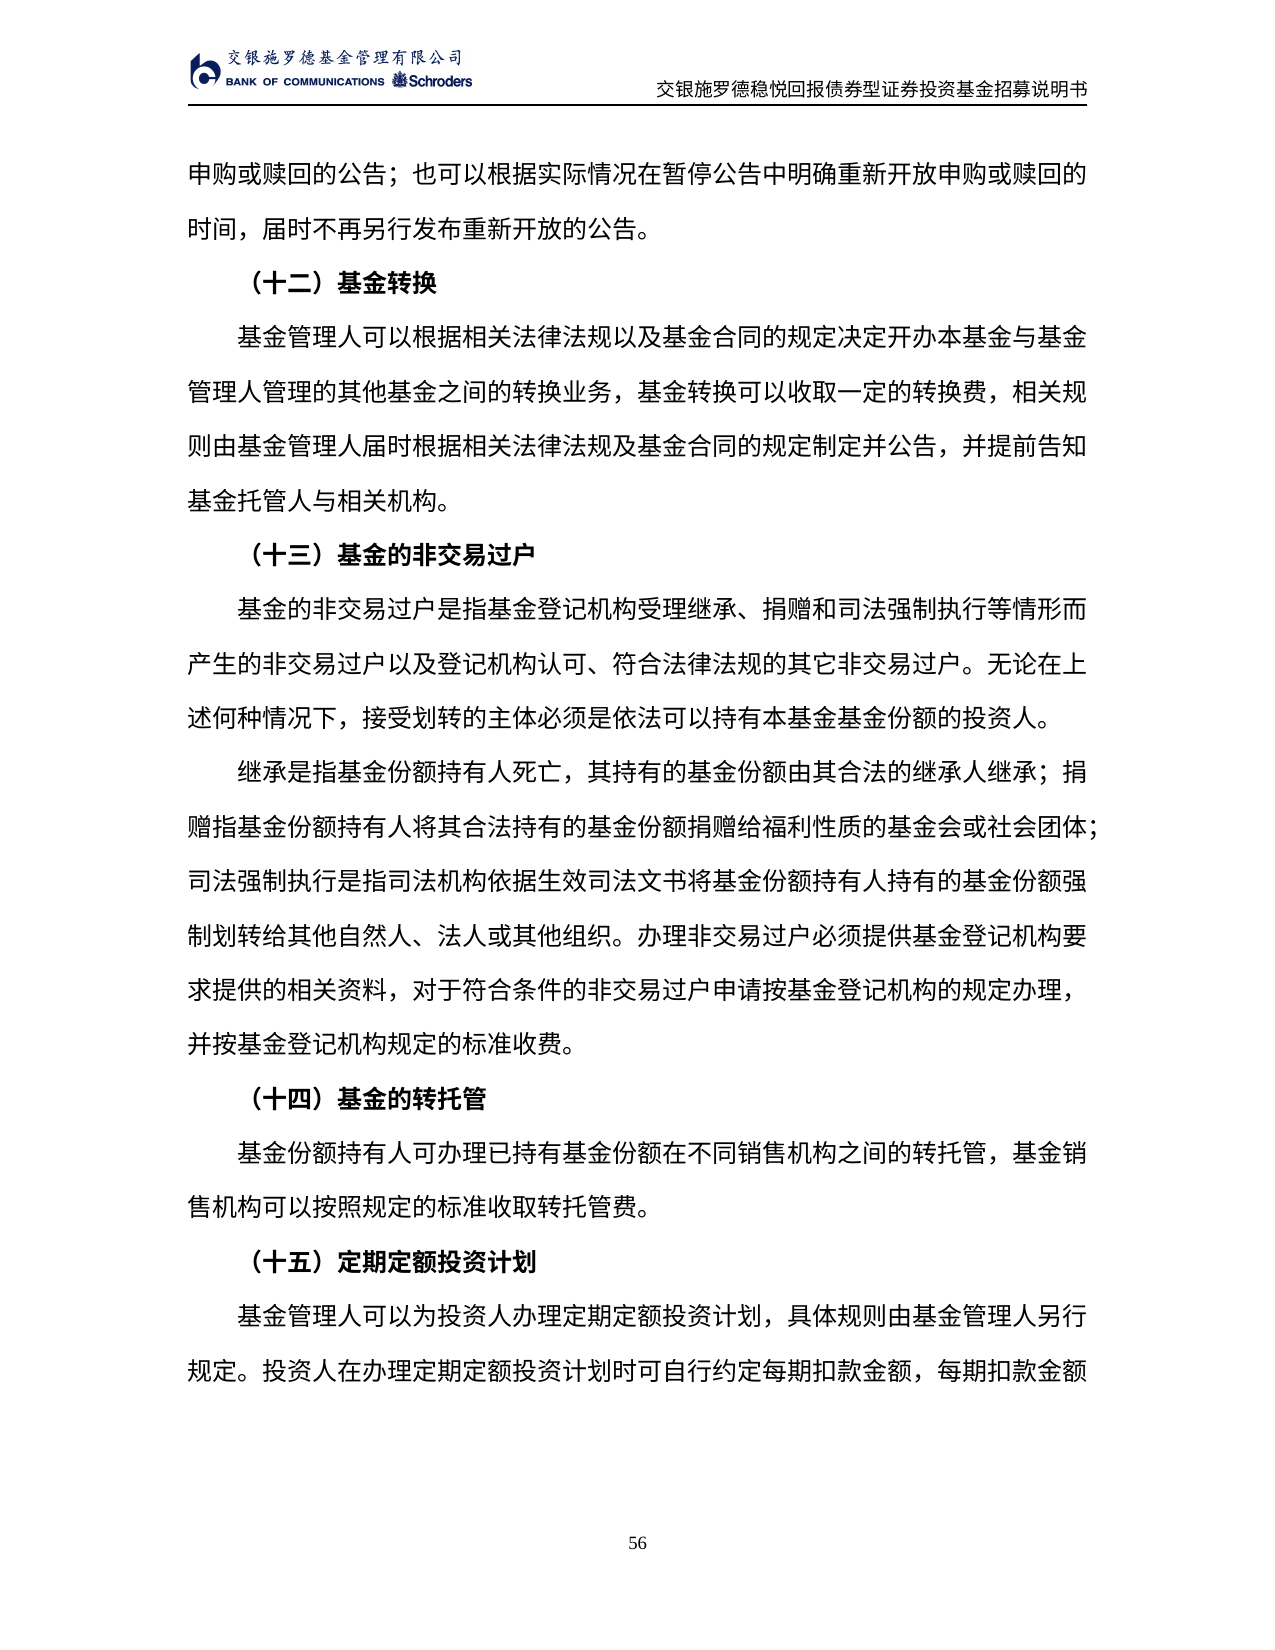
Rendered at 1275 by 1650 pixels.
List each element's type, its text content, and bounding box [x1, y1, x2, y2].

text 继承是指基金份额持有人死亡，其持有的基金份额由其合法的继承人继承；捐赠指基金份额持有人将其合法持有的基金份额捐赠给福利性质的基金会或社会团体；司法强制执行是指司法机构依据生效司法文书将基金份额持有人持有的基金份额强制划转给其他自然人、法人或其他组织。办理非交易过户必须提供基金登记机构要求提供的相关资料，对于符合条件的非交易过户申请按基金登记机构的规定办理，并按基金登记机构规定的标准收费。 [187, 753, 1087, 1061]
text 基金份额持有人可办理已持有基金份额在不同销售机构之间的转托管，基金销售机构可以按照规定的标准收取转托管费。 [187, 1133, 1087, 1224]
text 基金的非交易过户是指基金登记机构受理继承、捐赠和司法强制执行等情形而产生的非交易过户以及登记机构认可、符合法律法规的其它非交易过户。无论在上述何种情况下，接受划转的主体必须是依法可以持有本基金基金份额的投资人。 [187, 590, 1087, 735]
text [187, 1297, 1087, 1387]
picture [190, 50, 472, 89]
text （十二）基金转换 [187, 263, 1087, 300]
text 基金管理人可以根据相关法律法规以及基金合同的规定决定开办本基金与基金管理人管理的其他基金之间的转换业务，基金转换可以收取一定的转换费，相关规则由基金管理人届时根据相关法律法规及基金合同的规定制定并公告，并提前告知基金托管人与相关机构。 [187, 318, 1087, 517]
text （十三）基金的非交易过户 [187, 535, 1087, 572]
text （十五）定期定额投资计划 [187, 1242, 1087, 1278]
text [187, 155, 1087, 245]
text （十四）基金的转托管 [187, 1079, 1087, 1115]
